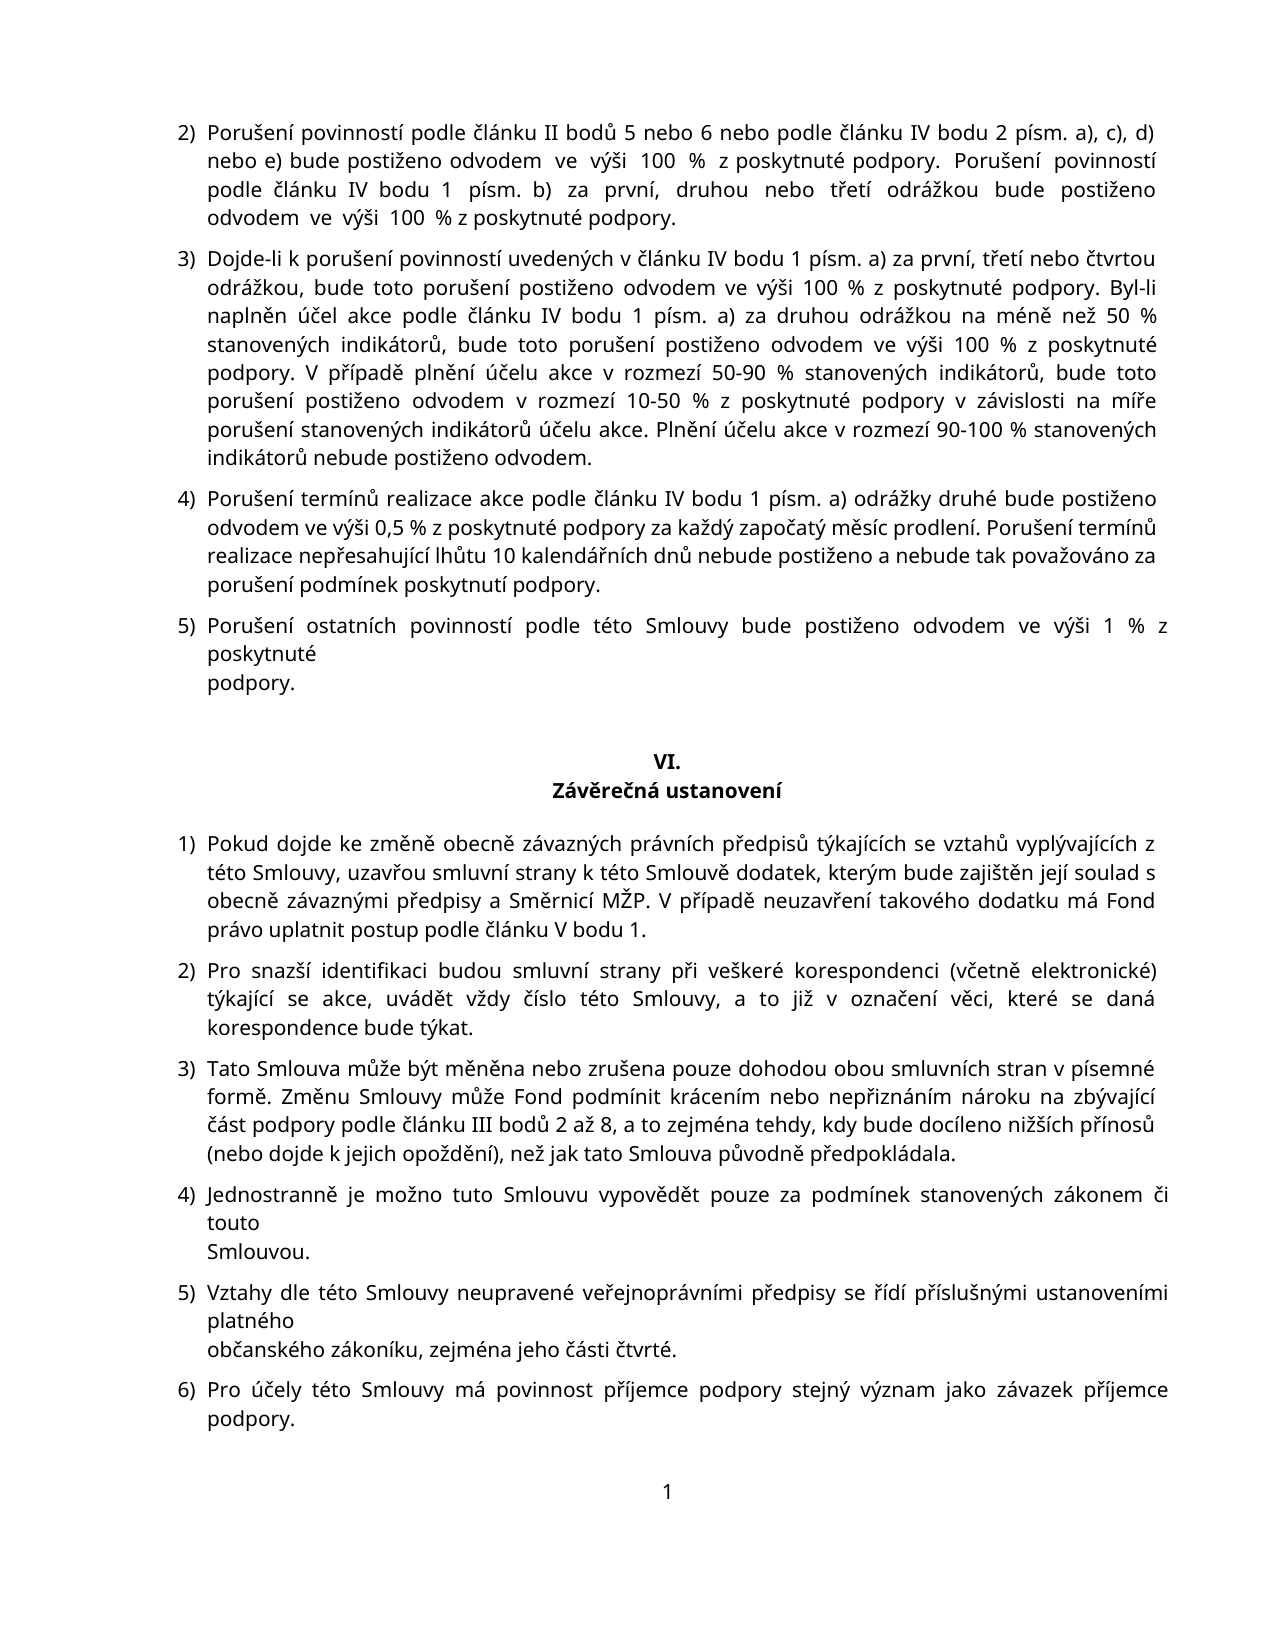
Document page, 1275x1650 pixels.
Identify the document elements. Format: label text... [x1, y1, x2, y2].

list Jednostranně je možno tuto Smlouvu vypovědět pouze za podmínek stanovených zákonem či touto [177, 1180, 1169, 1237]
list Porušení termínů realizace akce podle článku IV bodu 1 písm. a) odrážky druhé bude postiženo odvodem ve výši 0,5 % z poskytnuté podpory za každý započatý měsíc prodlení. Porušení termínů realizace nepřesahující lhůtu 10 kalendářních dnů nebude postiženo a nebude tak považováno za porušení podmínek poskytnutí podpory. [177, 484, 1157, 598]
list Porušení povinností podle článku II bodů 5 nebo 6 nebo podle článku IV bodu 2 písm. a), c), d) nebo e) bude postiženo odvodem ve výši 100 % z poskytnuté podpory. Porušení povinností podle článku IV bodu 1 písm. b) za první, druhou nebo třetí odrážkou bude postiženo odvodem ve výši 100 % z poskytnuté podpory. [177, 118, 1157, 232]
text Smlouvou. [207, 1237, 1169, 1265]
subtitle Závěrečná ustanovení [272, 776, 1062, 804]
list Pro snazší identifikaci budou smluvní strany při veškeré korespondenci (včetně elektronické) týkající se akce, uvádět vždy číslo této Smlouvy, a to již v označení věci, které se daná korespondence bude týkat. [177, 956, 1157, 1041]
text podpory. [207, 668, 1169, 696]
list Pokud dojde ke změně obecně závazných právních předpisů týkajících se vztahů vyplývajících z této Smlouvy, uzavřou smluvní strany k této Smlouvě dodatek, kterým bude zajištěn její soulad s obecně závaznými předpisy a Směrnicí MŽP. V případě neuzavření takového dodatku má Fond právo uplatnit postup podle článku V bodu 1. [177, 829, 1157, 943]
text občanského zákoníku, zejména jeho části čtvrté. [207, 1335, 1169, 1363]
list Pro účely této Smlouvy má povinnost příjemce podpory stejný význam jako závazek příjemce podpory. [177, 1376, 1169, 1432]
list Dojde-li k porušení povinností uvedených v článku IV bodu 1 písm. a) za první, třetí nebo čtvrtou odrážkou, bude toto porušení postiženo odvodem ve výši 100 % z poskytnuté podpory. Byl-li naplněn účel akce podle článku IV bodu 1 písm. a) za druhou odrážkou na méně než 50 % stanovených indikátorů, bude toto porušení postiženo odvodem ve výši 100 % z poskytnuté podpory. V případě plnění účelu akce v rozmezí 50-90 % stanovených indikátorů, bude toto porušení postiženo odvodem v rozmezí 10-50 % z poskytnuté podpory v závislosti na míře porušení stanovených indikátorů účelu akce. Plnění účelu akce v rozmezí 90-100 % stanovených indikátorů nebude postiženo odvodem. [177, 244, 1157, 472]
subtitle VI. [272, 747, 1062, 776]
list Porušení ostatních povinností podle této Smlouvy bude postiženo odvodem ve výši 1 % z poskytnuté [177, 611, 1169, 668]
list Vztahy dle této Smlouvy neupravené veřejnoprávními předpisy se řídí příslušnými ustanoveními platného [177, 1278, 1169, 1334]
list Tato Smlouva může být měněna nebo zrušena pouze dohodou obou smluvních stran v písemné formě. Změnu Smlouvy může Fond podmínit krácením nebo nepřiznáním nároku na zbývající část podpory podle článku III bodů 2 až 8, a to zejména tehdy, kdy bude docíleno nižších přínosů (nebo dojde k jejich opoždění), než jak tato Smlouva původně předpokládala. [177, 1054, 1156, 1167]
